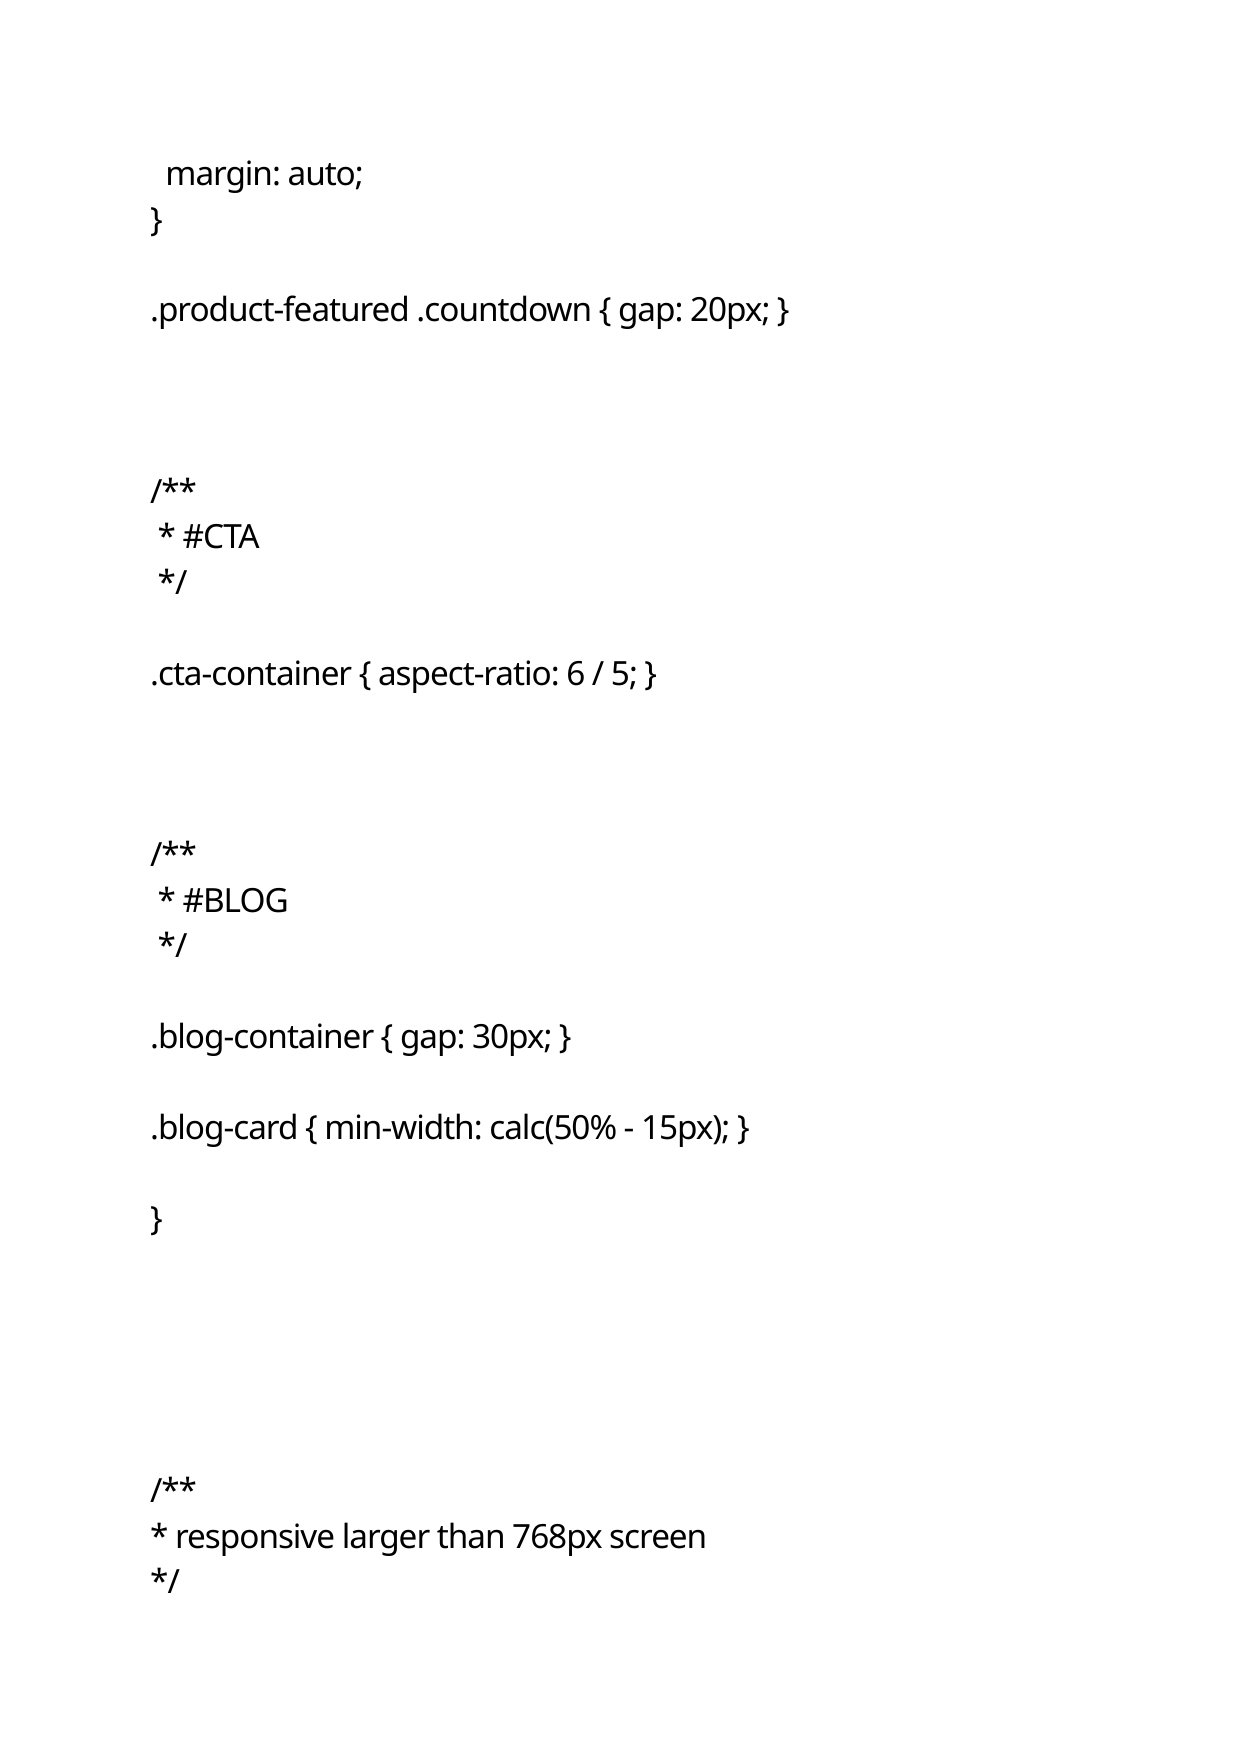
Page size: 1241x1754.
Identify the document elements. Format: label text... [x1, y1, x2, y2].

title * #CTA [150, 513, 1090, 559]
title * #BLOG [150, 877, 1090, 922]
title margin: auto; [150, 150, 1090, 195]
title */ [150, 922, 1090, 967]
title .blog-card { min-width: calc(50% - 15px); } [150, 1104, 1090, 1149]
title * responsive larger than 768px screen [150, 1512, 1090, 1558]
title } [150, 195, 1090, 241]
title /** [150, 468, 1090, 513]
title } [150, 1194, 1090, 1240]
title .cta-container { aspect-ratio: 6 / 5; } [150, 649, 1090, 695]
title */ [150, 1558, 1090, 1603]
title .blog-container { gap: 30px; } [150, 1013, 1090, 1058]
title */ [150, 559, 1090, 604]
title /** [150, 1467, 1090, 1512]
title .product-featured .countdown { gap: 20px; } [150, 286, 1090, 332]
title /** [150, 831, 1090, 877]
